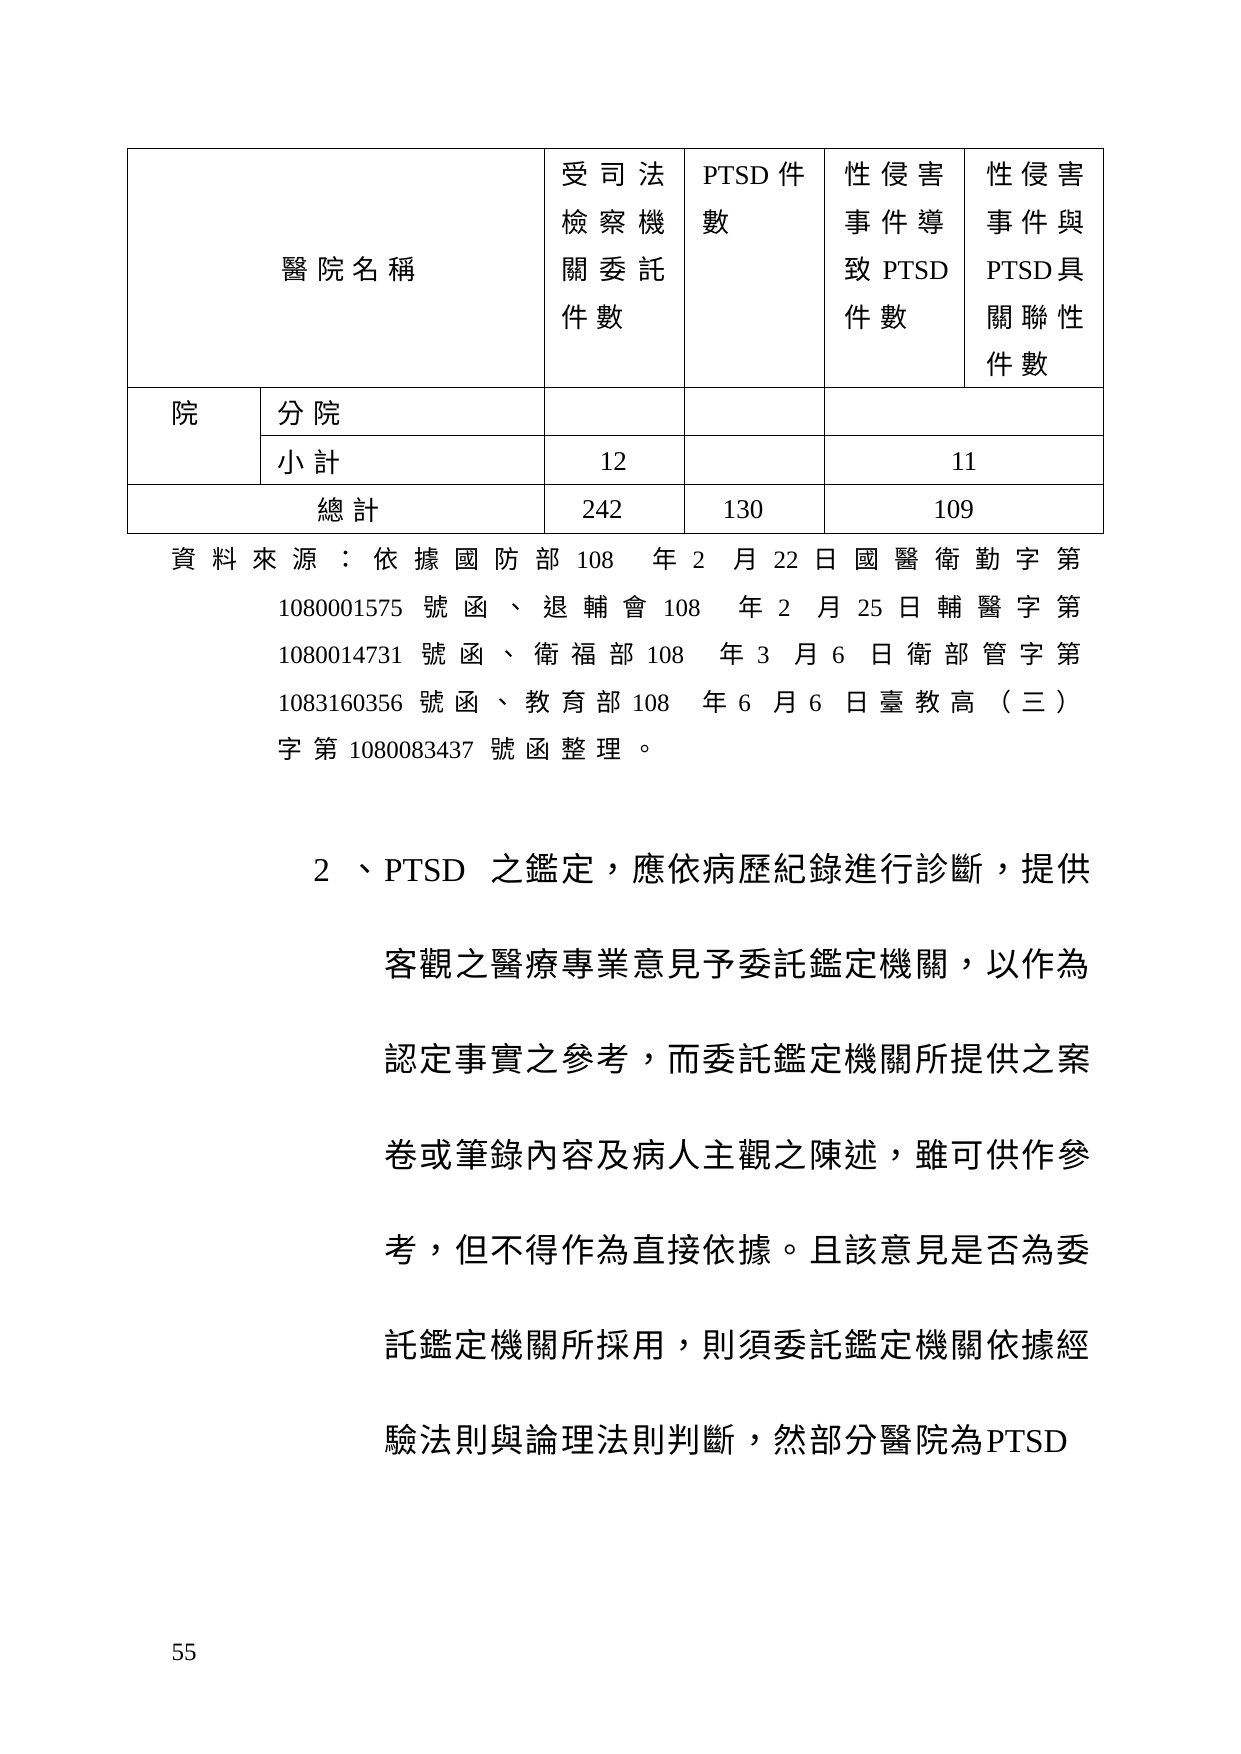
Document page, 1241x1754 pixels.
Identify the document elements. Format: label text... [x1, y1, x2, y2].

table_cell [685, 388, 824, 435]
table_cell 小計 [261, 436, 544, 484]
table_header 醫院名稱 [128, 149, 544, 387]
table_header 性侵害事件與PTSD具關聯性件數 [965, 149, 1103, 387]
table_cell 12 [545, 436, 684, 484]
table_cell 三軍總醫院北投分院 [261, 388, 544, 435]
table_cell 130 [685, 485, 824, 533]
table_header PTSD件數 [685, 149, 824, 387]
table_cell 109 [825, 485, 1103, 533]
table_cell 5 [825, 388, 1103, 435]
table_cell 5 [545, 388, 684, 435]
table_cell [685, 436, 824, 484]
table_cell 總計 [128, 485, 544, 533]
table_header 受司法檢察機關委託件數 [545, 149, 684, 387]
table_cell 11 [825, 436, 1103, 484]
subtitle 資料來源：依據國防部108年2月22日國醫衛勤字第1080001575號函、退輔會108年2月25日輔醫字第1080014731號函、衛福部108年3月6日衛部管字第1083160356號函、教育部108年6月6日臺教高（三）字第1080083437號函整理。 [127, 534, 1092, 772]
table_cell 242 [545, 485, 684, 533]
table_header 性侵害事件導致PTSD件數 [825, 149, 964, 387]
